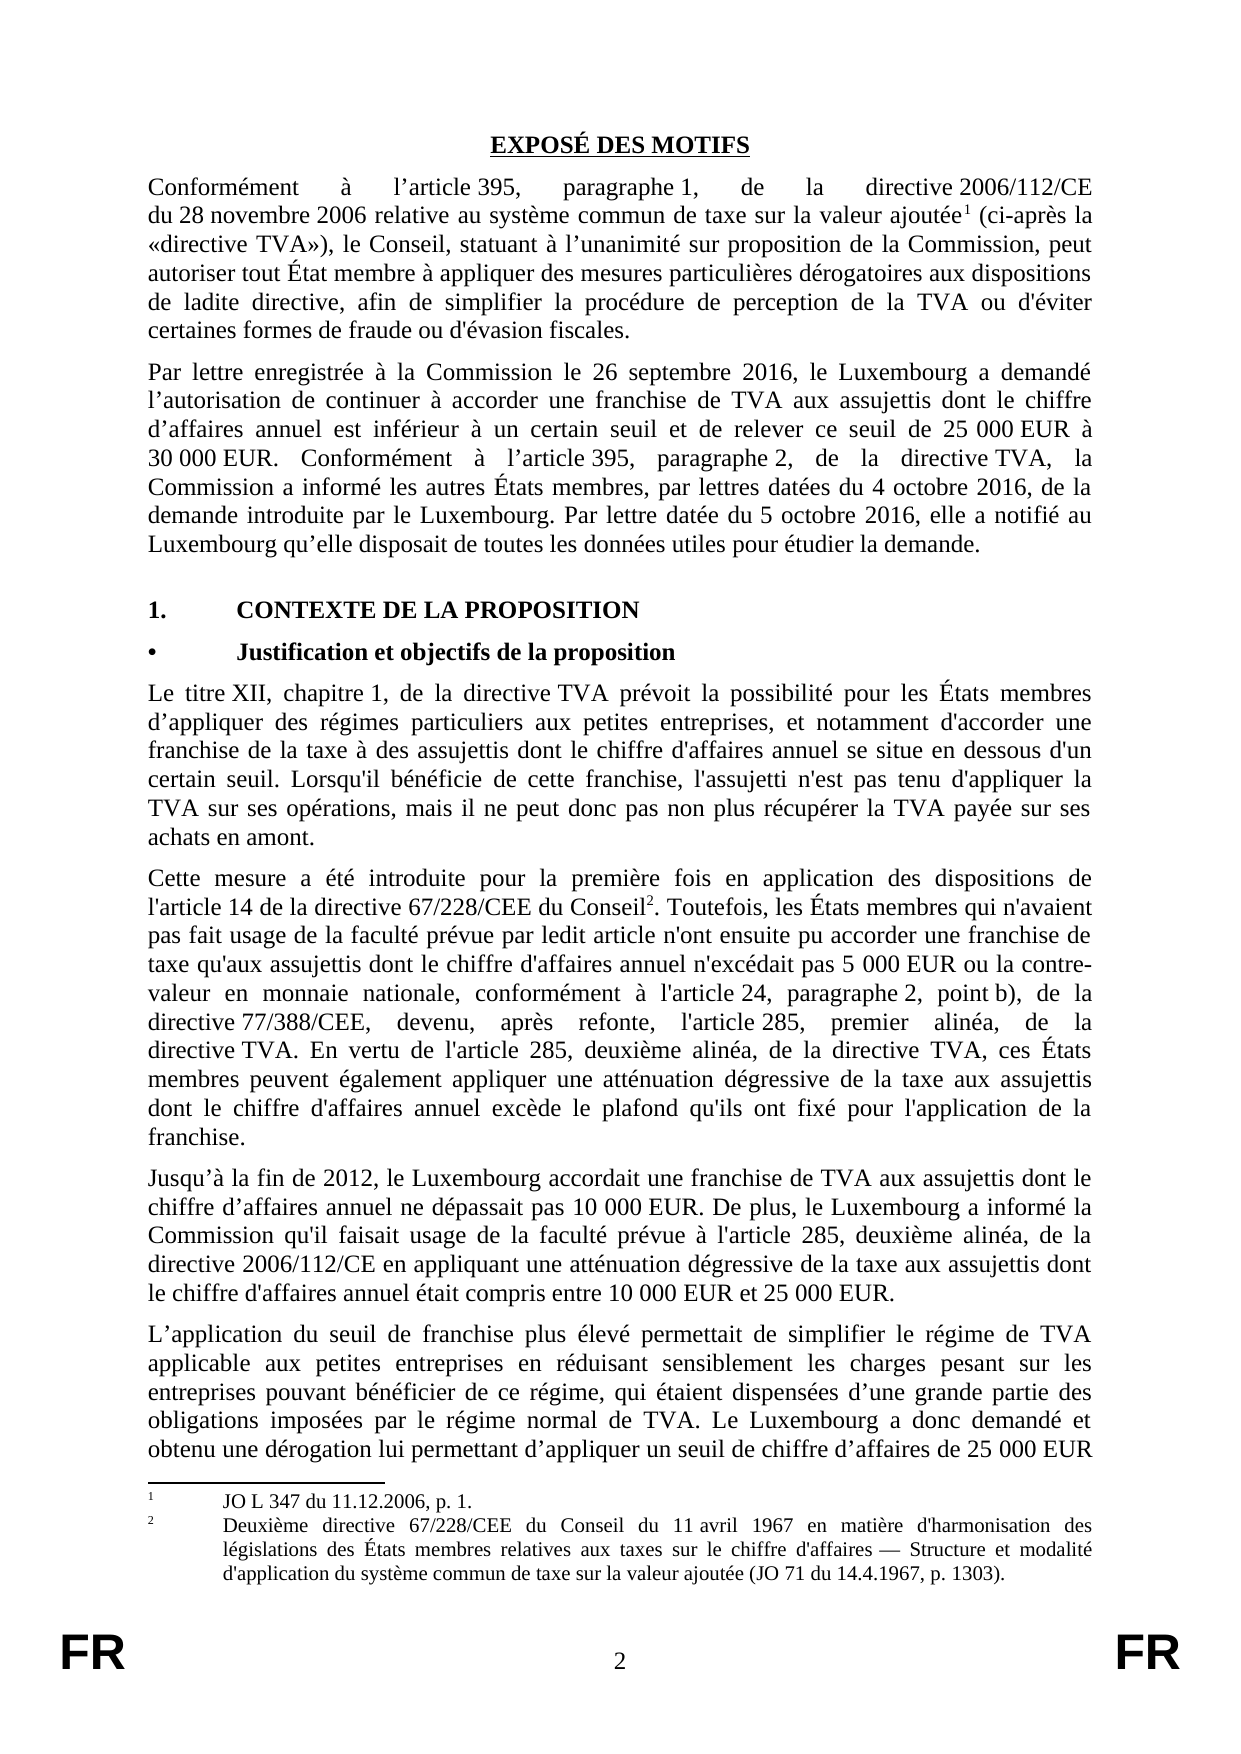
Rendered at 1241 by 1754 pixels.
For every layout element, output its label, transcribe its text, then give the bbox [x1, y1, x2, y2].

subtitle • Justification et objectifs de la proposition [148, 637, 1093, 666]
text Jusqu’à la fin de 2012, le Luxembourg accordait une franchise de TVA aux assujettis dont le chiffre d’affaires annuel ne dépassait pas 10 000 EUR. De plus, le Luxembourg a informé la Commission qu'il faisait usage de la faculté prévue à l'article 285, deuxième alinéa, de la directive 2006/112/CE en appliquant une atténuation dégressive de la taxe aux assujettis dont le chiffre d'affaires annuel était compris entre 10 000 EUR et 25 000 EUR. [148, 1163, 1093, 1307]
subtitle 1. CONTEXTE DE LA PROPOSITION [148, 596, 1093, 624]
text Cette mesure a été introduite pour la première fois en application des dispositions de l'article 14 de la directive 67/228/CEE du Conseil. Toutefois, les États membres qui n'avaient pas fait usage de la faculté prévue par ledit article n'ont ensuite pu accorder une franchise de taxe qu'aux assujettis dont le chiffre d'affaires annuel n'excédait pas 5 000 EUR ou la contre-valeur en monnaie nationale, conformément à l'article 24, paragraphe 2, point b), de la directive 77/388/CEE, devenu, après refonte, l'article 285, premier alinéa, de la directive TVA. En vertu de l'article 285, deuxième alinéa, de la directive TVA, ces États membres peuvent également appliquer une atténuation dégressive de la taxe aux assujettis dont le chiffre d'affaires annuel excède le plafond qu'ils ont fixé pour l'application de la franchise. [148, 863, 1093, 1151]
text Le titre XII, chapitre 1, de la directive TVA prévoit la possibilité pour les États membres d’appliquer des régimes particuliers aux petites entreprises, et notamment d'accorder une franchise de la taxe à des assujettis dont le chiffre d'affaires annuel se situe en dessous d'un certain seuil. Lorsqu'il bénéficie de cette franchise, l'assujetti n'est pas tenu d'appliquer la TVA sur ses opérations, mais il ne peut donc pas non plus récupérer la TVA payée sur ses achats en amont. [148, 678, 1093, 851]
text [148, 1319, 1093, 1463]
text Par lettre enregistrée à la Commission le 26 septembre 2016, le Luxembourg a demandé l’autorisation de continuer à accorder une franchise de TVA aux assujettis dont le chiffre d’affaires annuel est inférieur à un certain seuil et de relever ce seuil de 25 000 EUR à 30 000 EUR. Conformément à l’article 395, paragraphe 2, de la directive TVA, la Commission a informé les autres États membres, par lettres datées du 4 octobre 2016, de la demande introduite par le Luxembourg. Par lettre datée du 5 octobre 2016, elle a notifié au Luxembourg qu’elle disposait de toutes les données utiles pour étudier la demande. [148, 357, 1093, 558]
text EXPOSÉ DES MOTIFS [148, 131, 1093, 159]
text Conformément à l’article 395, paragraphe 1, de la directive 2006/112/CE du 28 novembre 2006 relative au système commun de taxe sur la valeur ajoutée (ci-après la «directive TVA»), le Conseil, statuant à l’unanimité sur proposition de la Commission, peut autoriser tout État membre à appliquer des mesures particulières dérogatoires aux dispositions de ladite directive, afin de simplifier la procédure de perception de la TVA ou d'éviter certaines formes de fraude ou d'évasion fiscales. [148, 172, 1093, 344]
